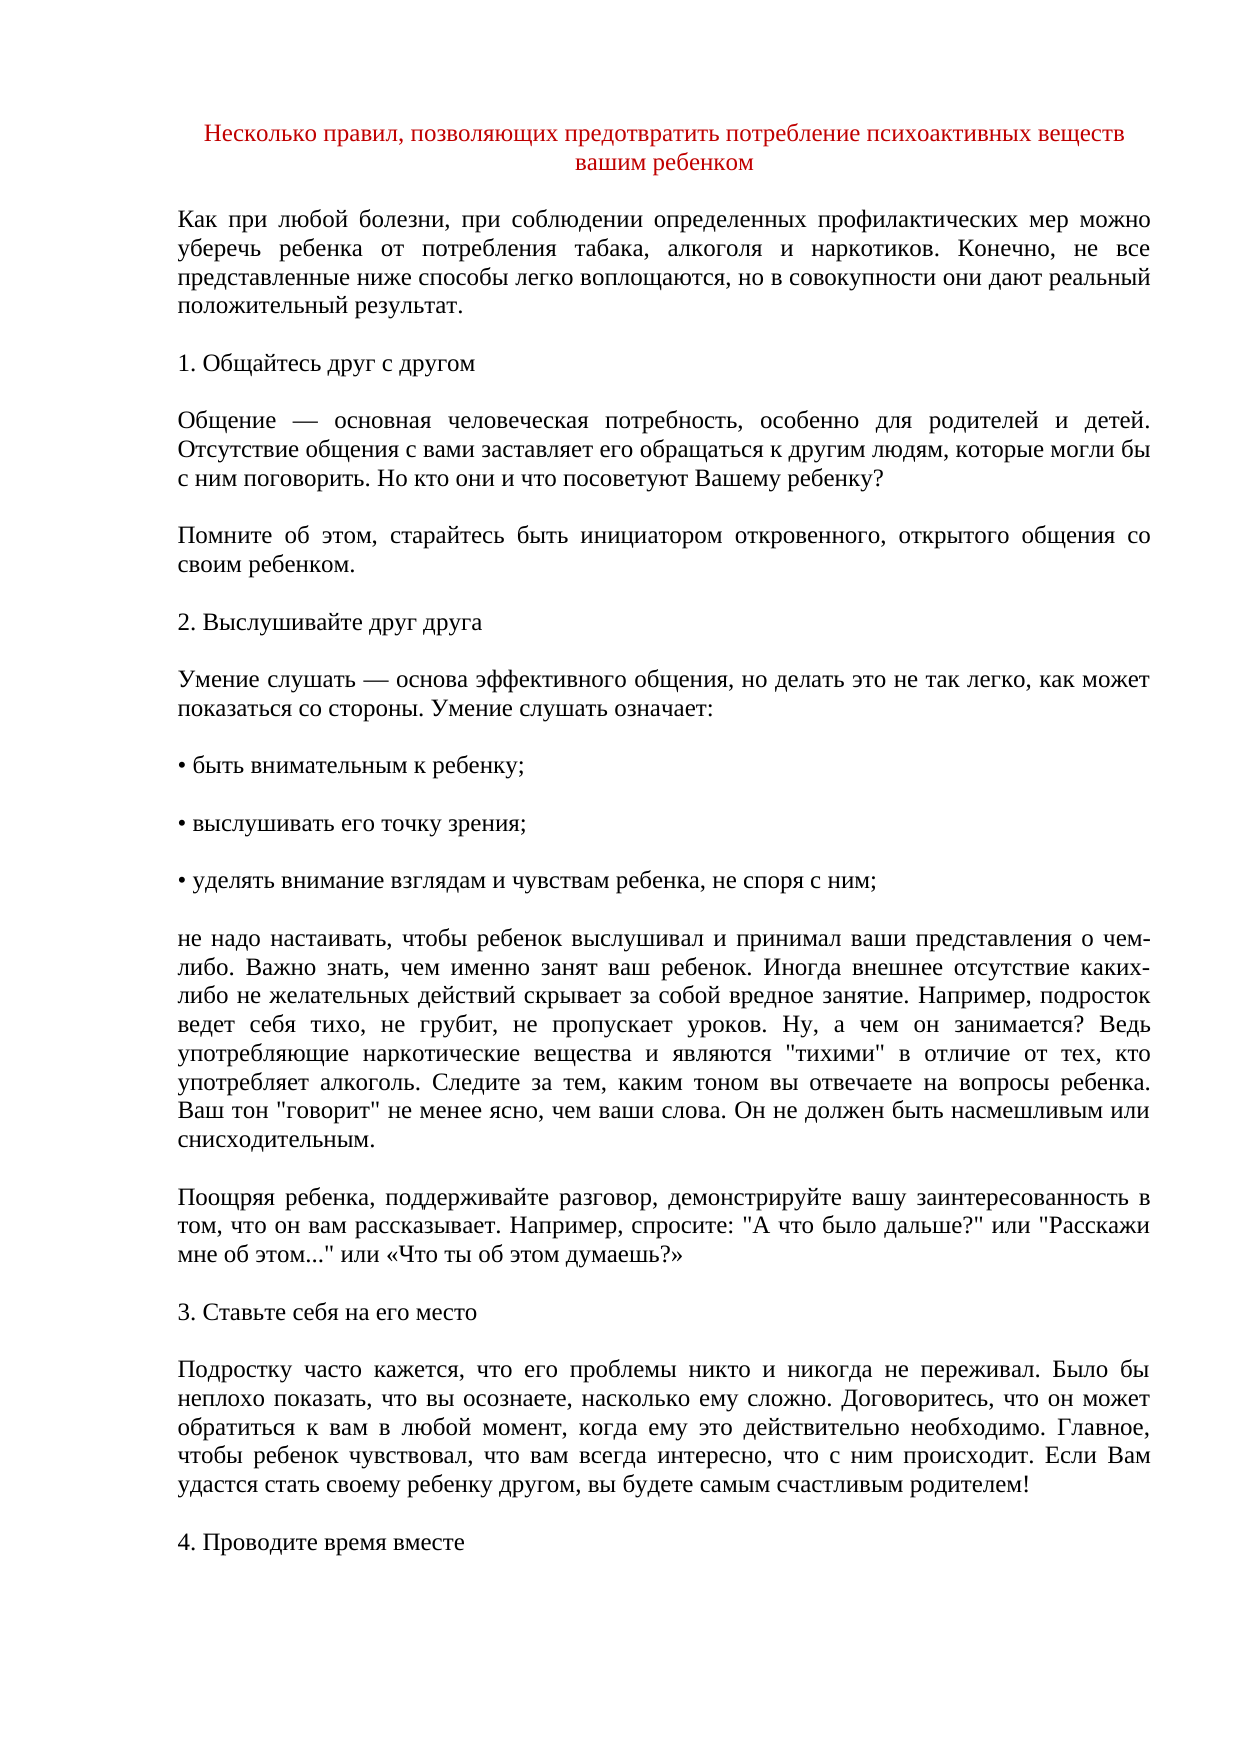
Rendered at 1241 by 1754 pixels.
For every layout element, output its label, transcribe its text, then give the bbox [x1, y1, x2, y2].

text • уделять внимание взглядам и чувствам ребенка, не споря с ним; [177, 866, 1152, 894]
text Несколько правил, позволяющих предотвратить потребление психоактивных веществ вашим ребенком [177, 118, 1152, 176]
text Умение слушать — основа эффективного общения, но делать это не так легко, как может показаться со стороны. Умение слушать означает: [177, 664, 1152, 722]
text Подростку часто кажется, что его проблемы никто и никогда не переживал. Было бы неплохо показать, что вы осознаете, насколько ему сложно. Договоритесь, что он может обратиться к вам в любой момент, когда ему это действительно необходимо. Главное, чтобы ребенок чувствовал, что вам всегда интересно, что с ним происходит. Если Вам удастся стать своему ребенку другом, вы будете самым счастливым родителем! [177, 1354, 1152, 1498]
text 3. Ставьте себя на его место [177, 1297, 1152, 1326]
text 2. Выслушивайте друг друга [177, 607, 1152, 636]
text • быть внимательным к ребенку; [177, 751, 1152, 779]
text Поощряя ребенка, поддерживайте разговор, демонстрируйте вашу заинтересованность в том, что он вам рассказывает. Например, спросите: "А что было дальше?" или "Расскажи мне об этом..." или «Что ты об этом думаешь?» [177, 1182, 1152, 1268]
text • выслушивать его точку зрения; [177, 808, 1152, 837]
text 1. Общайтесь друг с другом [177, 348, 1152, 377]
text Общение — основная человеческая потребность, особенно для родителей и детей. Отсутствие общения с вами заставляет его обращаться к другим людям, которые могли бы с ним поговорить. Но кто они и что посоветуют Вашему ребенку? [177, 406, 1152, 492]
text не надо настаивать, чтобы ребенок выслушивал и принимал ваши представления о чем-либо. Важно знать, чем именно занят ваш ребенок. Иногда внешнее отсутствие каких-либо не желательных действий скрывает за собой вредное занятие. Например, подросток ведет себя тихо, не грубит, не пропускает уроков. Ну, а чем он занимается? Ведь употребляющие наркотические вещества и являются "тихими" в отличие от тех, кто употребляет алкоголь. Следите за тем, каким тоном вы отвечаете на вопросы ребенка. Ваш тон "говорит" не менее ясно, чем ваши слова. Он не должен быть насмешливым или снисходительным. [177, 923, 1152, 1153]
text Как при любой болезни, при соблюдении определенных профилактических мер можно уберечь ребенка от потребления табака, алкоголя и наркотиков. Конечно, не все представленные ниже способы легко воплощаются, но в совокупности они дают реальный положительный результат. [177, 204, 1152, 319]
text 4. Проводите время вместе [177, 1527, 1152, 1556]
text Помните об этом, старайтесь быть инициатором откровенного, открытого общения со своим ребенком. [177, 521, 1152, 578]
